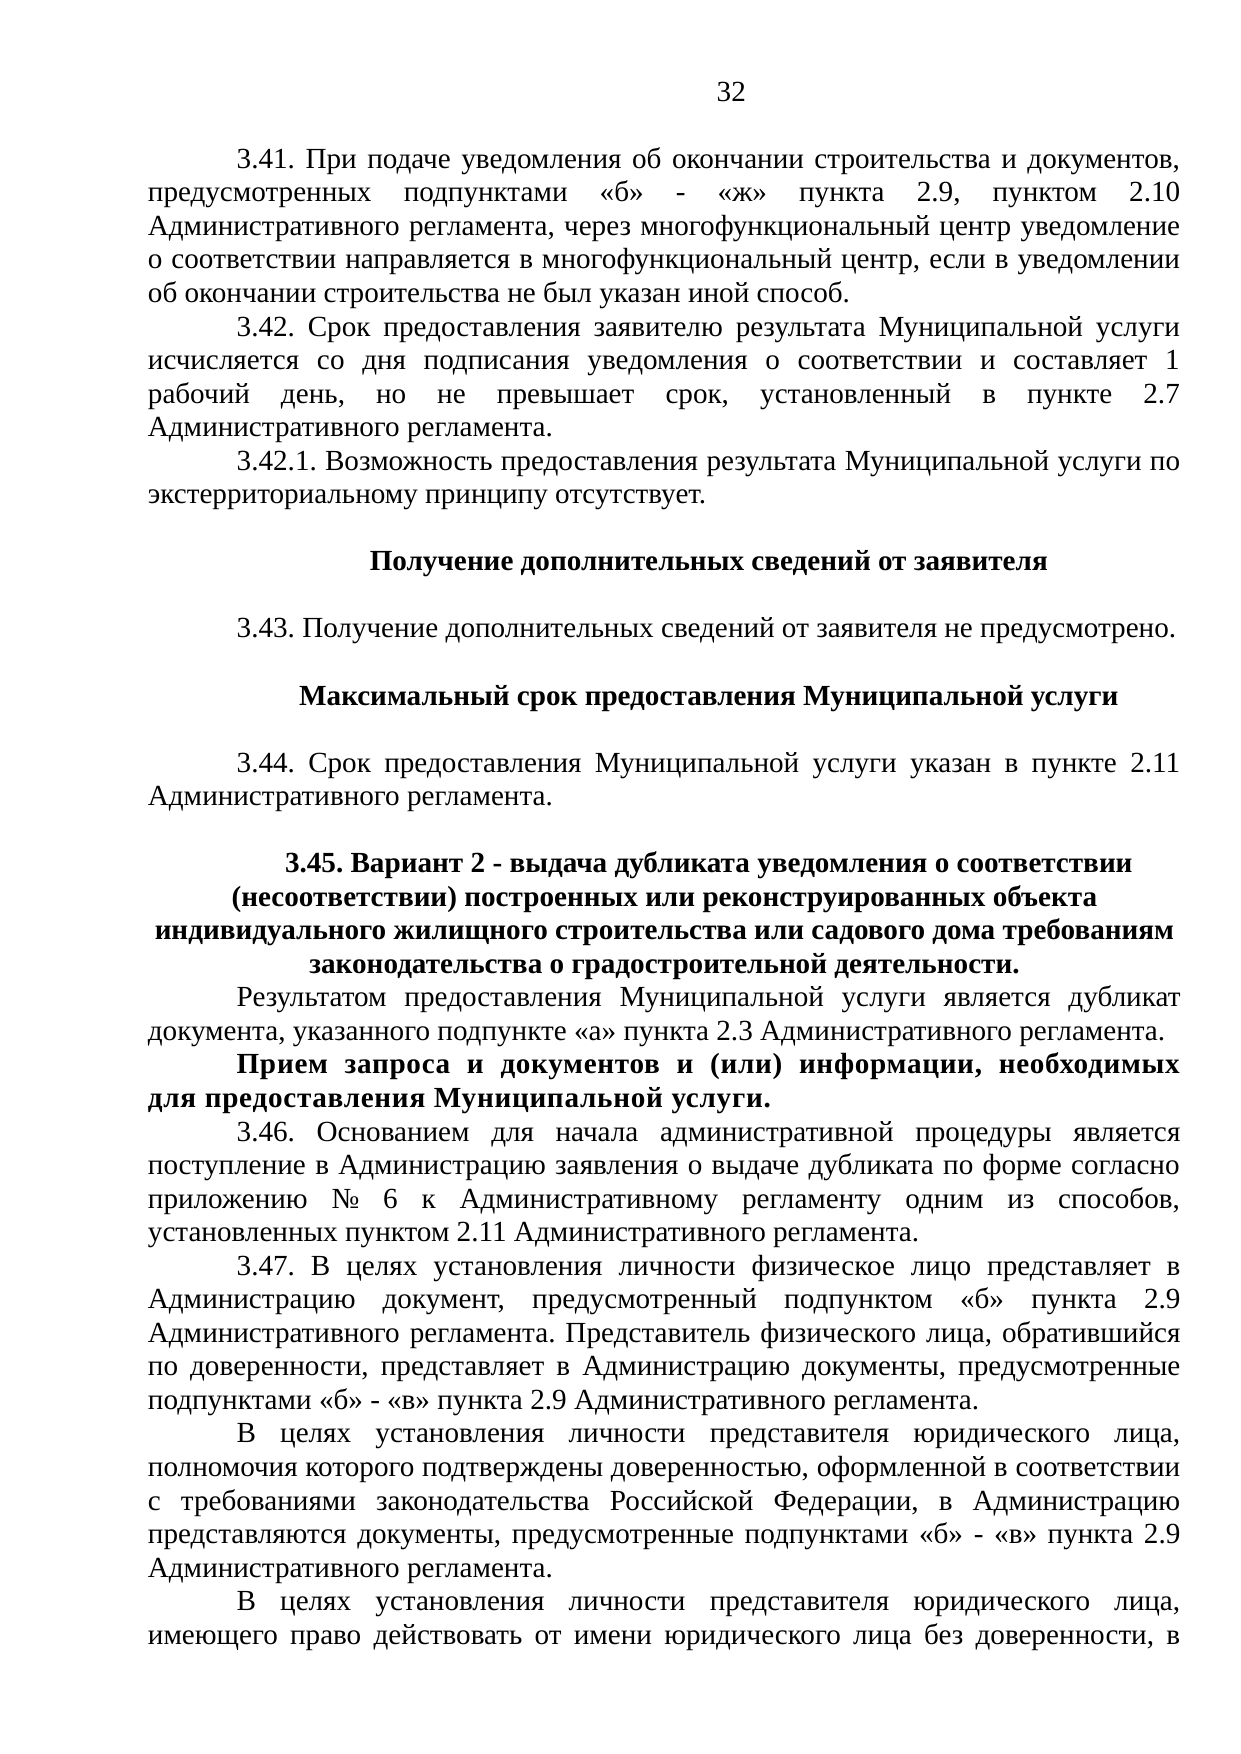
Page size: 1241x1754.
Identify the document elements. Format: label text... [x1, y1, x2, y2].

subtitle Получение дополнительных сведений от заявителя [148, 543, 1181, 577]
text 3.41. При подаче уведомления об окончании строительства и документов, предусмотренных подпунктами «б» - «ж» пункта 2.9, пунктом 2.10 Административного регламента, через многофункциональный центр уведомление о соответствии направляется в многофункциональный центр, если в уведомлении об окончании строительства не был указан иной способ. [148, 141, 1181, 309]
text 3.43. Получение дополнительных сведений от заявителя не предусмотрено. [148, 611, 1181, 644]
text 3.46. Основанием для начала административной процедуры является поступление в Администрацию заявления о выдаче дубликата по форме согласно приложению № 6 к Административному регламенту одним из способов, установленных пунктом 2.11 Административного регламента. [148, 1114, 1181, 1248]
text В целях установления личности представителя юридического лица, полномочия которого подтверждены доверенностью, оформленной в соответствии с требованиями законодательства Российской Федерации, в Администрацию представляются документы, предусмотренные подпунктами «б» - «в» пункта 2.9 Административного регламента. [148, 1416, 1181, 1583]
text 3.42. Срок предоставления заявителю результата Муниципальной услуги исчисляется со дня подписания уведомления о соответствии и составляет 1 рабочий день, но не превышает срок, установленный в пункте 2.7 Административного регламента. [148, 309, 1181, 443]
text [148, 1583, 1181, 1650]
text 3.44. Срок предоставления Муниципальной услуги указан в пункте 2.11 Административного регламента. [148, 745, 1181, 812]
text 3.42.1. Возможность предоставления результата Муниципальной услуги по экстерриториальному принципу отсутствует. [148, 443, 1181, 510]
text Прием запроса и документов и (или) информации, необходимых для предоставления Муниципальной услуги. [148, 1047, 1181, 1114]
text Результатом предоставления Муниципальной услуги является дубликат документа, указанного подпункте «а» пункта 2.3 Административного регламента. [148, 979, 1181, 1047]
subtitle Максимальный срок предоставления Муниципальной услуги [148, 678, 1181, 711]
subtitle 3.45. Вариант 2 - выдача дубликата уведомления о соответствии (несоответствии) построенных или реконструированных объекта индивидуального жилищного строительства или садового дома требованиям законодательства о градостроительной деятельности. [148, 845, 1181, 979]
text 3.47. В целях установления личности физическое лицо представляет в Администрацию документ, предусмотренный подпунктом «б» пункта 2.9 Административного регламента. Представитель физического лица, обратившийся по доверенности, представляет в Администрацию документы, предусмотренные подпунктами «б» - «в» пункта 2.9 Административного регламента. [148, 1248, 1181, 1416]
